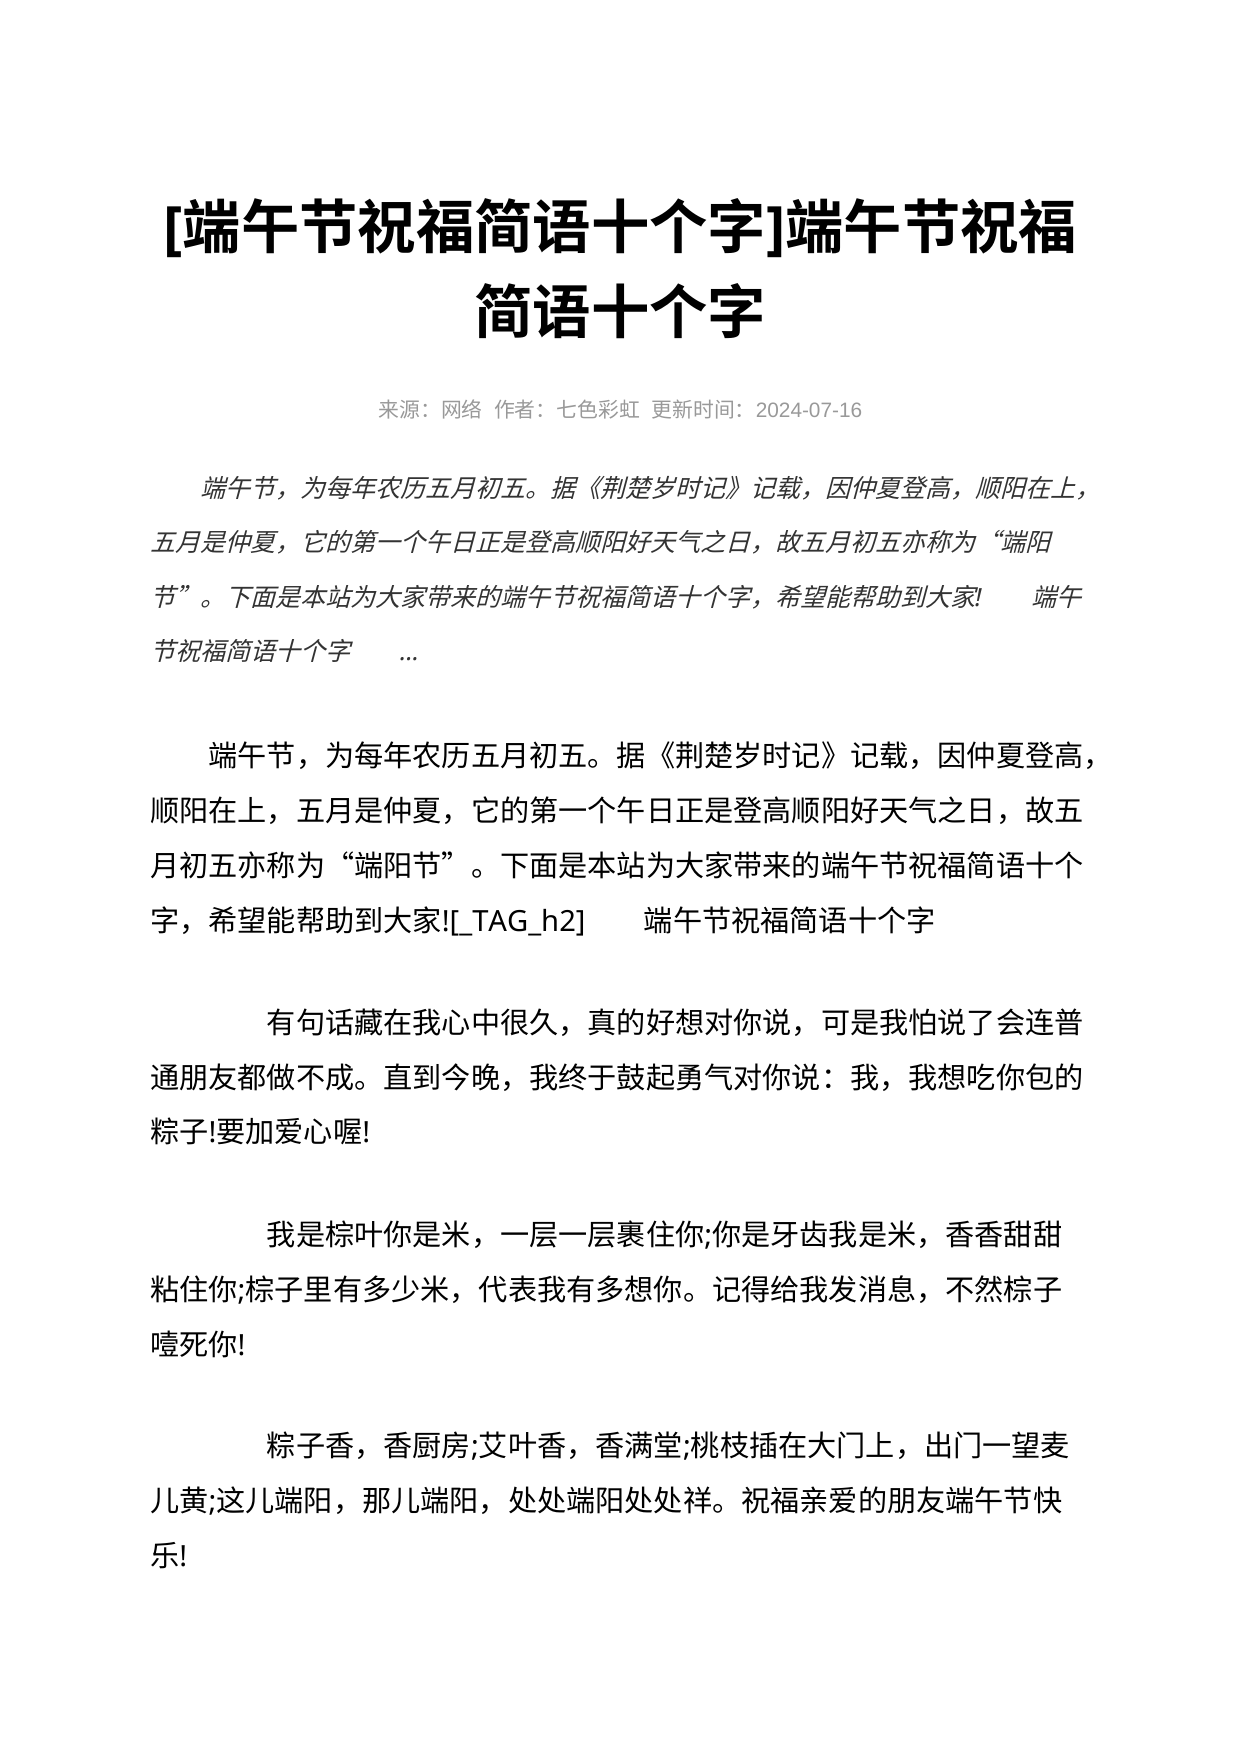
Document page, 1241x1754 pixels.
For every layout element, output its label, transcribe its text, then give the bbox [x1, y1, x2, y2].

text 来源：网络 作者：七色彩虹 更新时间：2024-07-16 [150, 397, 1090, 421]
text 我是棕叶你是米，一层一层裹住你;你是牙齿我是米，香香甜甜粘住你;棕子里有多少米，代表我有多想你。记得给我发消息，不然棕子噎死你! [150, 1211, 1090, 1363]
text 粽子香，香厨房;艾叶香，香满堂;桃枝插在大门上，出门一望麦儿黄;这儿端阳，那儿端阳，处处端阳处处祥。祝福亲爱的朋友端午节快乐! [150, 1423, 1090, 1575]
text 端午节，为每年农历五月初五。据《荆楚岁时记》记载，因仲夏登高，顺阳在上，五月是仲夏，它的第一个午日正是登高顺阳好天气之日，故五月初五亦称为“端阳节”。下面是本站为大家带来的端午节祝福简语十个字，希望能帮助到大家![_TAG_h2] 端午节祝福简语十个字 [150, 733, 1090, 940]
text 有句话藏在我心中很久，真的好想对你说，可是我怕说了会连普通朋友都做不成。直到今晚，我终于鼓起勇气对你说：我，我想吃你包的粽子!要加爱心喔! [150, 999, 1090, 1151]
subtitle [端午节祝福简语十个字]端午节祝福简语十个字 [150, 181, 1090, 351]
text 端午节，为每年农历五月初五。据《荆楚岁时记》记载，因仲夏登高，顺阳在上，五月是仲夏，它的第一个午日正是登高顺阳好天气之日，故五月初五亦称为“端阳节”。下面是本站为大家带来的端午节祝福简语十个字，希望能帮助到大家! 端午节祝福简语十个字 ... [150, 468, 1090, 668]
